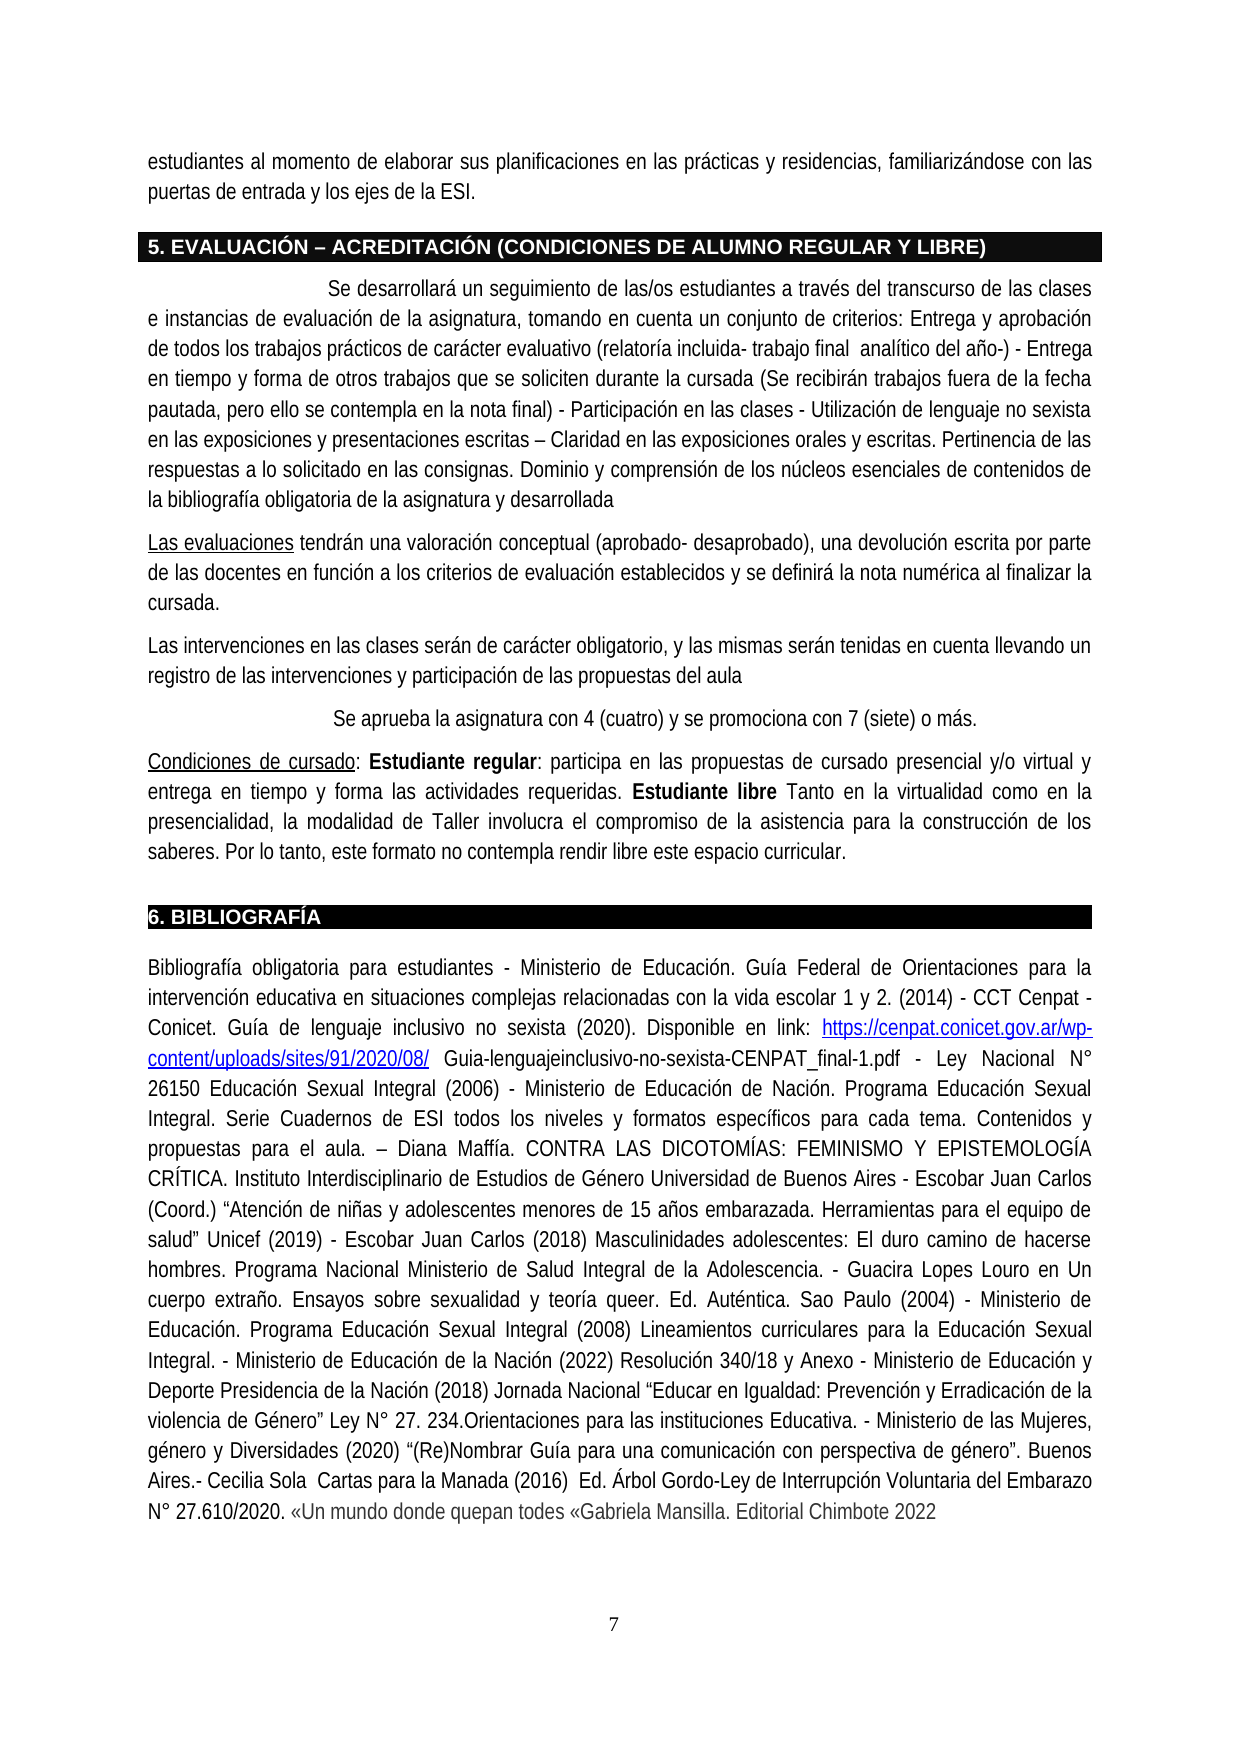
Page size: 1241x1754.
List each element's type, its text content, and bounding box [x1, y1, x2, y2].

subtitle Bibliografía obligatoria para estudiantes - Ministerio de Educación. Guía Federal de Orientaciones para la intervención educativa en situaciones complejas relacionadas con la vida escolar 1 y 2. (2014) - CCT Cenpat - Conicet. Guía de lenguaje inclusivo no sexista (2020). Disponible en link: https://cenpat.conicet.gov.ar/wp-content/uploads/sites/91/2020/08/ Guia-lenguajeinclusivo-no-sexista-CENPAT_final-1.pdf - Ley Nacional N° 26150 Educación Sexual Integral (2006) - Ministerio de Educación de Nación. Programa Educación Sexual Integral. Serie Cuadernos de ESI todos los niveles y formatos específicos para cada tema. Contenidos y propuestas para el aula. – Diana Maffía. CONTRA LAS DICOTOMÍAS: FEMINISMO Y EPISTEMOLOGÍA CRÍTICA. Instituto Interdisciplinario de Estudios de Género Universidad de Buenos Aires - Escobar Juan Carlos (Coord.) “Atención de niñas y adolescentes menores de 15 años embarazada. Herramientas para el equipo de salud” Unicef (2019) - Escobar Juan Carlos (2018) Masculinidades adolescentes: El duro camino de hacerse hombres. Programa Nacional Ministerio de Salud Integral de la Adolescencia. - Guacira Lopes Louro en Un cuerpo extraño. Ensayos sobre sexualidad y teoría queer. Ed. Auténtica. Sao Paulo (2004) - Ministerio de Educación. Programa Educación Sexual Integral (2008) Lineamientos curriculares para la Educación Sexual Integral. - Ministerio de Educación de la Nación (2022) Resolución 340/18 y Anexo - Ministerio de Educación y Deporte Presidencia de la Nación (2018) Jornada Nacional “Educar en Igualdad: Prevención y Erradicación de la violencia de Género” Ley N° 27. 234.Orientaciones para las instituciones Educativa. - Ministerio de las Mujeres, género y Diversidades (2020) “(Re)Nombrar Guía para una comunicación con perspectiva de género”. Buenos Aires.- Cecilia Sola Cartas para la Manada (2016) Ed. Árbol Gordo-Ley de Interrupción Voluntaria del Embarazo N° 27.610/2020. «Un mundo donde quepan todes «Gabriela Mansilla. Editorial Chimbote 2022 [148, 954, 1092, 1524]
text 5. EVALUACIÓN – ACREDITACIÓN (CONDICIONES DE ALUMNO REGULAR Y LIBRE) [139, 233, 1101, 261]
text Condiciones de cursado: Estudiante regular: participa en las propuestas de cursado presencial y/o virtual y entrega en tiempo y forma las actividades requeridas. Estudiante libre Tanto en la virtualidad como en la presencialidad, la modalidad de Taller involucra el compromiso de la asistencia para la construcción de los saberes. Por lo tanto, este formato no contempla rendir libre este espacio curricular. [148, 748, 1092, 865]
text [148, 148, 1092, 204]
list Se aprueba la asignatura con 4 (cuatro) y se promociona con 7 (siete) o más. [148, 705, 1092, 731]
text 6. BIBLIOGRAFÍA [148, 905, 1092, 929]
text Las intervenciones en las clases serán de carácter obligatorio, y las mismas serán tenidas en cuenta llevando un registro de las intervenciones y participación de las propuestas del aula [148, 632, 1092, 689]
list Se desarrollará un seguimiento de las/os estudiantes a través del transcurso de las clases e instancias de evaluación de la asignatura, tomando en cuenta un conjunto de criterios: Entrega y aprobación de todos los trabajos prácticos de carácter evaluativo (relatoría incluida- trabajo final analítico del año-) - Entrega en tiempo y forma de otros trabajos que se soliciten durante la cursada (Se recibirán trabajos fuera de la fecha pautada, pero ello se contempla en la nota final) - Participación en las clases - Utilización de lenguaje no sexista en las exposiciones y presentaciones escritas – Claridad en las exposiciones orales y escritas. Pertinencia de las respuestas a lo solicitado en las consignas. Dominio y comprensión de los núcleos esenciales de contenidos de la bibliografía obligatoria de la asignatura y desarrollada [148, 275, 1092, 513]
text Las evaluaciones tendrán una valoración conceptual (aprobado- desaprobado), una devolución escrita por parte de las docentes en función a los criterios de evaluación establecidos y se definirá la nota numérica al finalizar la cursada. [148, 529, 1092, 616]
